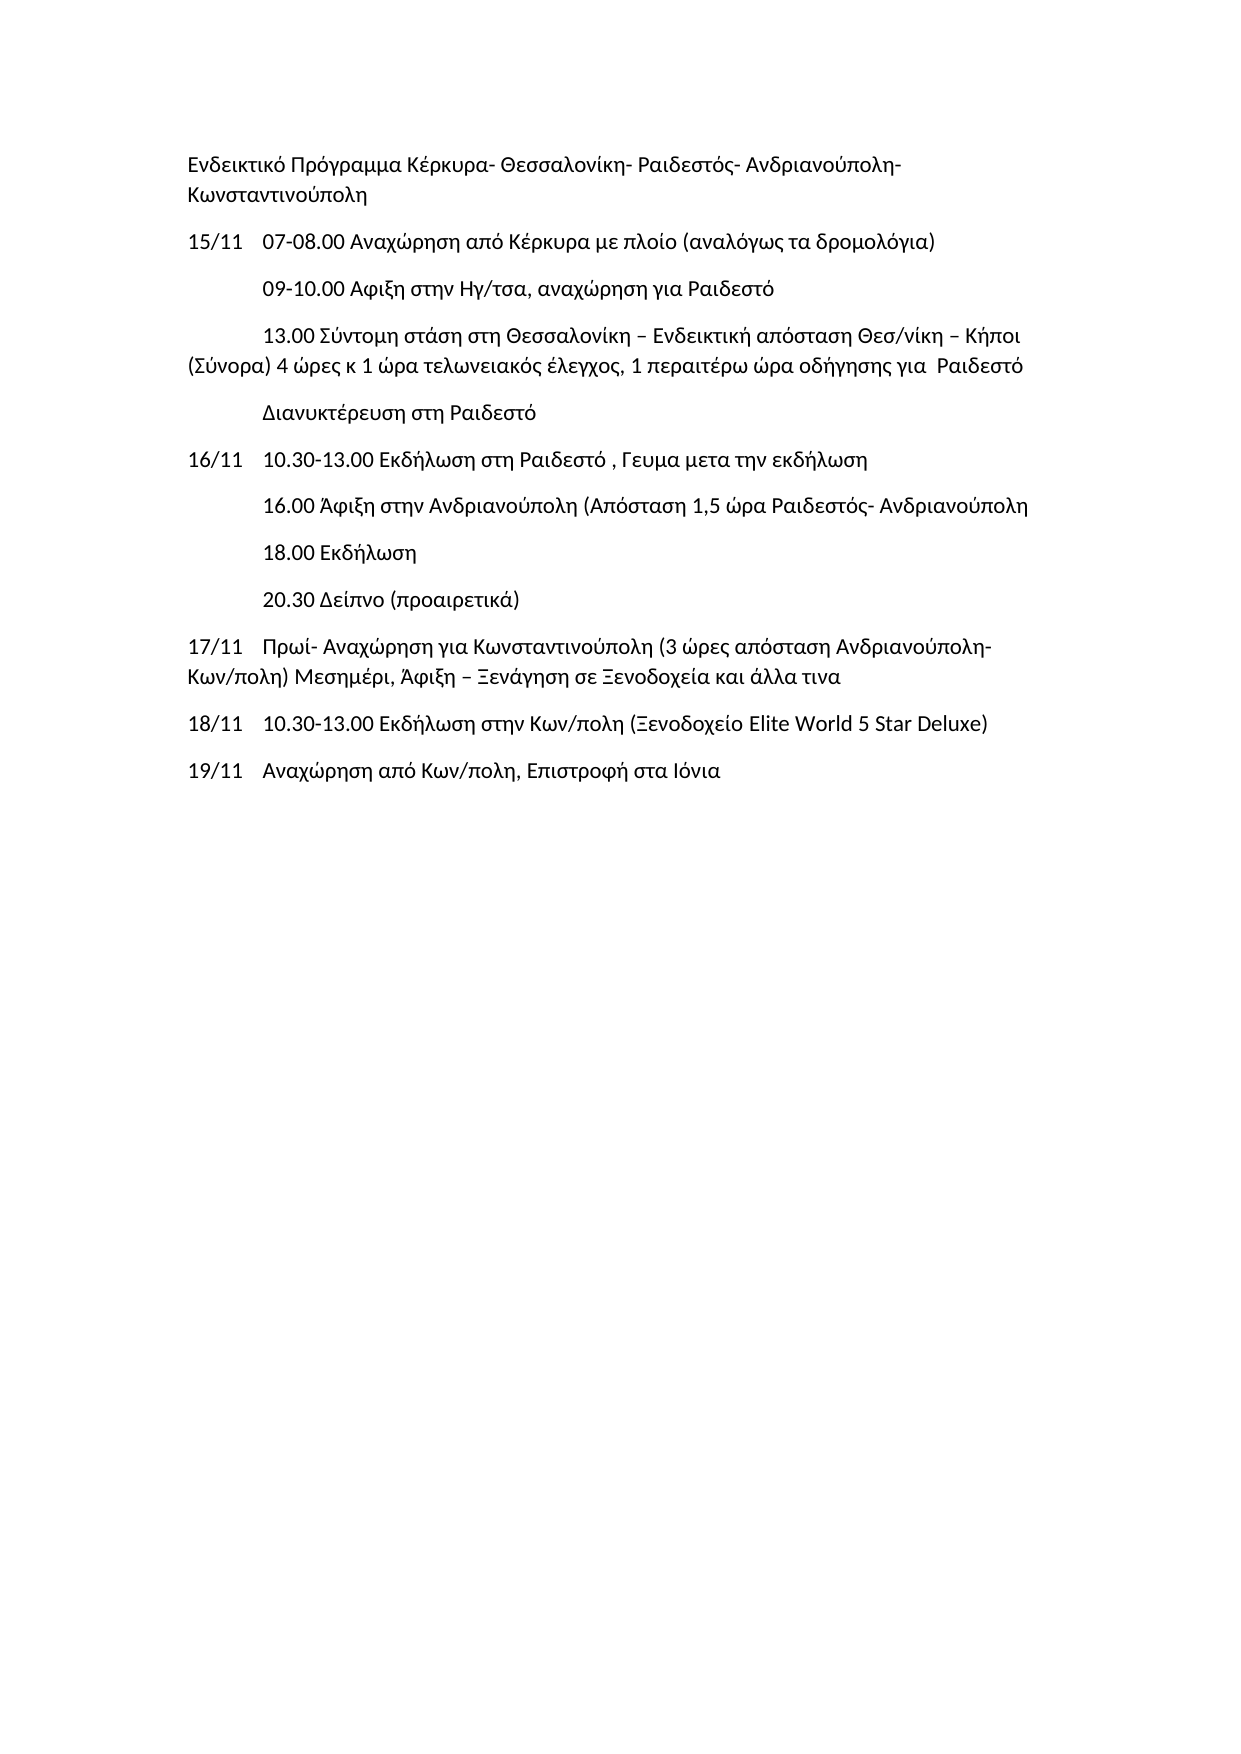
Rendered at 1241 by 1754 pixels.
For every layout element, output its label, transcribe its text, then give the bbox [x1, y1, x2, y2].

text 18.00 Εκδήλωση [187, 538, 1053, 567]
text 20.30 Δείπνο (προαιρετικά) [187, 585, 1053, 613]
text 16/11 10.30-13.00 Εκδήλωση στη Ραιδεστό , Γευμα μετα την εκδήλωση [187, 445, 1053, 473]
text 15/11 07-08.00 Αναχώρηση από Κέρκυρα με πλοίο (αναλόγως τα δρομολόγια) [187, 227, 1053, 255]
text Ενδεικτικό Πρόγραμμα Κέρκυρα- Θεσσαλονίκη- Ραιδεστός- Ανδριανούπολη- Κωνσταντινούπολη [187, 150, 1053, 208]
text 18/11 10.30-13.00 Εκδήλωση στην Κων/πολη (Ξενοδοχείο Elite World 5 Star Deluxe) [187, 709, 1053, 737]
text 19/11 Αναχώρηση από Κων/πολη, Επιστροφή στα Ιόνια [187, 756, 1053, 784]
text 17/11 Πρωί- Αναχώρηση για Κωνσταντινούπολη (3 ώρες απόσταση Ανδριανούπολη- Κων/πολη) Μεσημέρι, Άφιξη – Ξενάγηση σε Ξενοδοχεία και άλλα τινα [187, 632, 1053, 691]
text 16.00 Άφιξη στην Ανδριανούπολη (Απόσταση 1,5 ώρα Ραιδεστός- Ανδριανούπολη [187, 492, 1053, 520]
text 09-10.00 Αφιξη στην Ηγ/τσα, αναχώρηση για Ραιδεστό [187, 274, 1053, 302]
text 13.00 Σύντομη στάση στη Θεσσαλονίκη – Ενδεικτική απόσταση Θεσ/νίκη – Κήποι (Σύνορα) 4 ώρες κ 1 ώρα τελωνειακός έλεγχος, 1 περαιτέρω ώρα οδήγησης για Ραιδεστό [187, 321, 1053, 379]
text Διανυκτέρευση στη Ραιδεστό [187, 398, 1053, 426]
